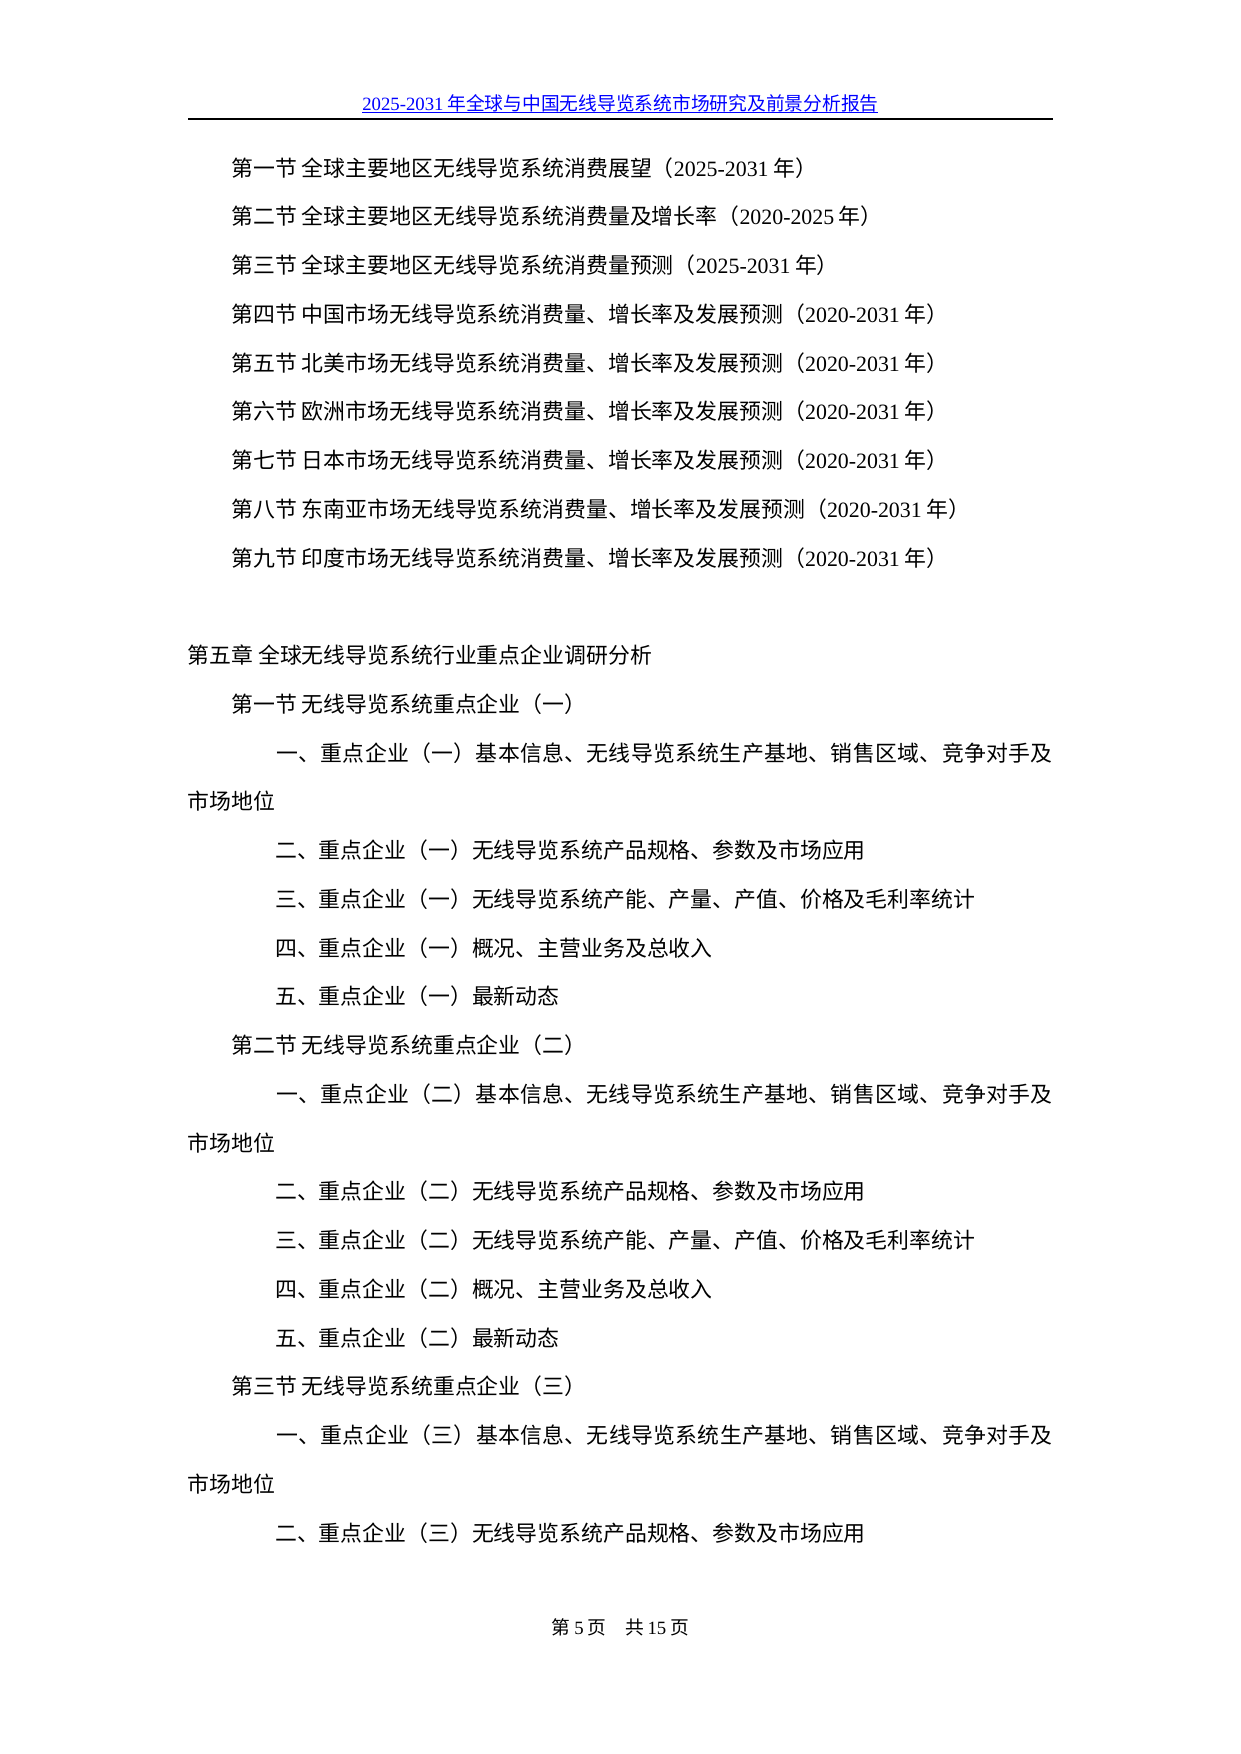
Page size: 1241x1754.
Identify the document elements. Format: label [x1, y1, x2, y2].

text [187, 150, 1053, 1548]
